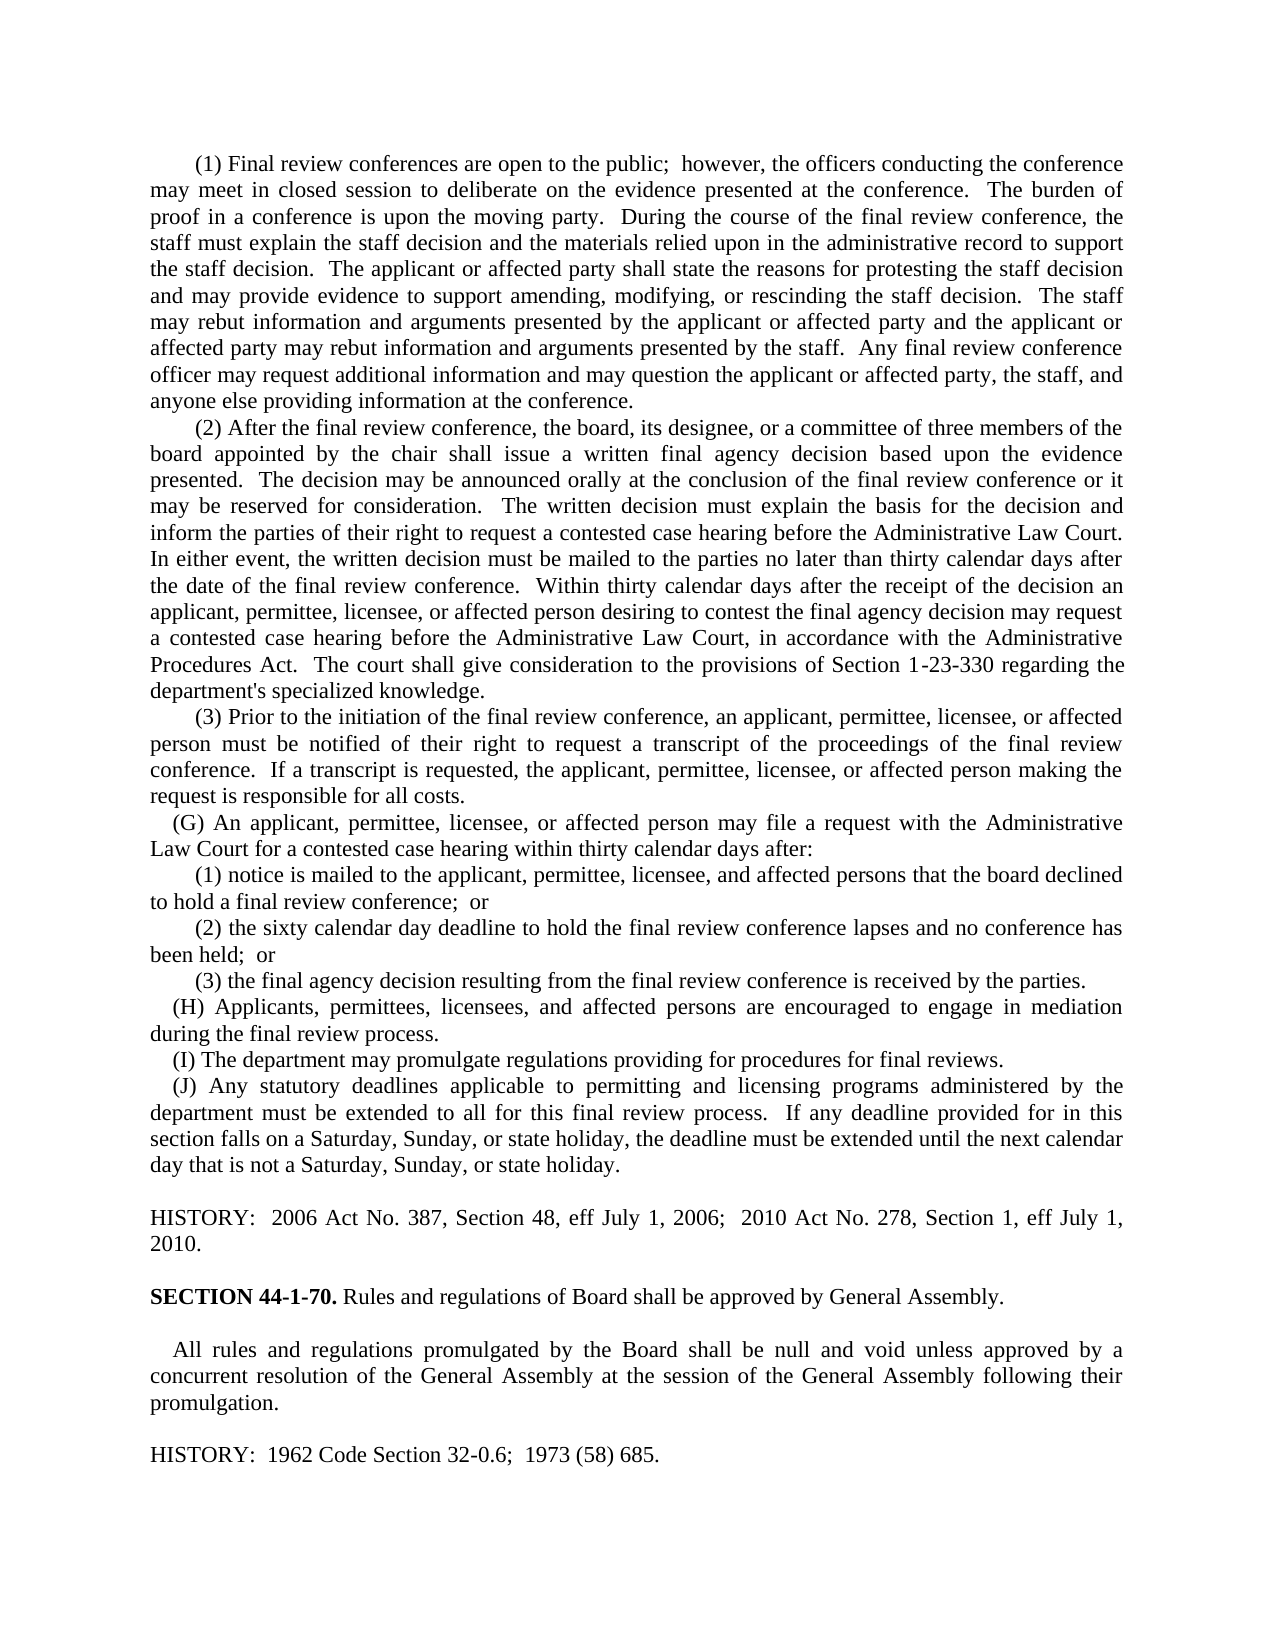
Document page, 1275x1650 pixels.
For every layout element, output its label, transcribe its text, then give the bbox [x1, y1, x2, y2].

text (G) An applicant, permittee, licensee, or affected person may file a request with the Administrative Law Court for a contested case hearing within thirty calendar days after: [150, 809, 1125, 862]
text All rules and regulations promulgated by the Board shall be null and void unless approved by a concurrent resolution of the General Assembly at the session of the General Assembly following their promulgation. [150, 1336, 1125, 1415]
text (1) Final review conferences are open to the public; however, the officers conducting the conference may meet in closed session to deliberate on the evidence presented at the conference. The burden of proof in a conference is upon the moving party. During the course of the final review conference, the staff must explain the staff decision and the materials relied upon in the administrative record to support the staff decision. The applicant or affected party shall state the reasons for protesting the staff decision and may provide evidence to support amending, modifying, or rescinding the staff decision. The staff may rebut information and arguments presented by the applicant or affected party and the applicant or affected party may rebut information and arguments presented by the staff. Any final review conference officer may request additional information and may question the applicant or affected party, the staff, and anyone else providing information at the conference. [150, 150, 1125, 413]
text (2) After the final review conference, the board, its designee, or a committee of three members of the board appointed by the chair shall issue a written final agency decision based upon the evidence presented. The decision may be announced orally at the conclusion of the final review conference or it may be reserved for consideration. The written decision must explain the basis for the decision and inform the parties of their right to request a contested case hearing before the Administrative Law Court. In either event, the written decision must be mailed to the parties no later than thirty calendar days after the date of the final review conference. Within thirty calendar days after the receipt of the decision an applicant, permittee, licensee, or affected person desiring to contest the final agency decision may request a contested case hearing before the Administrative Law Court, in accordance with the Administrative Procedures Act. The court shall give consideration to the provisions of Section 1-23-330 regarding the department's specialized knowledge. [150, 413, 1125, 703]
text (H) Applicants, permittees, licensees, and affected persons are encouraged to engage in mediation during the final review process. [150, 993, 1125, 1046]
text (3) Prior to the initiation of the final review conference, an applicant, permittee, licensee, or affected person must be notified of their right to request a transcript of the proceedings of the final review conference. If a transcript is requested, the applicant, permittee, licensee, or affected person making the request is responsible for all costs. [150, 703, 1125, 809]
text HISTORY: 2006 Act No. 387, Section 48, eff July 1, 2006; 2010 Act No. 278, Section 1, eff July 1, 2010. [150, 1204, 1125, 1257]
text SECTION 44-1-70. Rules and regulations of Board shall be approved by General Assembly. [150, 1283, 1125, 1309]
text (2) the sixty calendar day deadline to hold the final review conference lapses and no conference has been held; or [150, 914, 1125, 967]
text (3) the final agency decision resulting from the final review conference is received by the parties. [150, 967, 1125, 993]
text (1) notice is mailed to the applicant, permittee, licensee, and affected persons that the board declined to hold a final review conference; or [150, 862, 1125, 914]
text (J) Any statutory deadlines applicable to permitting and licensing programs administered by the department must be extended to all for this final review process. If any deadline provided for in this section falls on a Saturday, Sunday, or state holiday, the deadline must be extended until the next calendar day that is not a Saturday, Sunday, or state holiday. [150, 1072, 1125, 1178]
text (I) The department may promulgate regulations providing for procedures for final reviews. [150, 1046, 1125, 1072]
text HISTORY: 1962 Code Section 32-0.6; 1973 (58) 685. [150, 1441, 1125, 1468]
